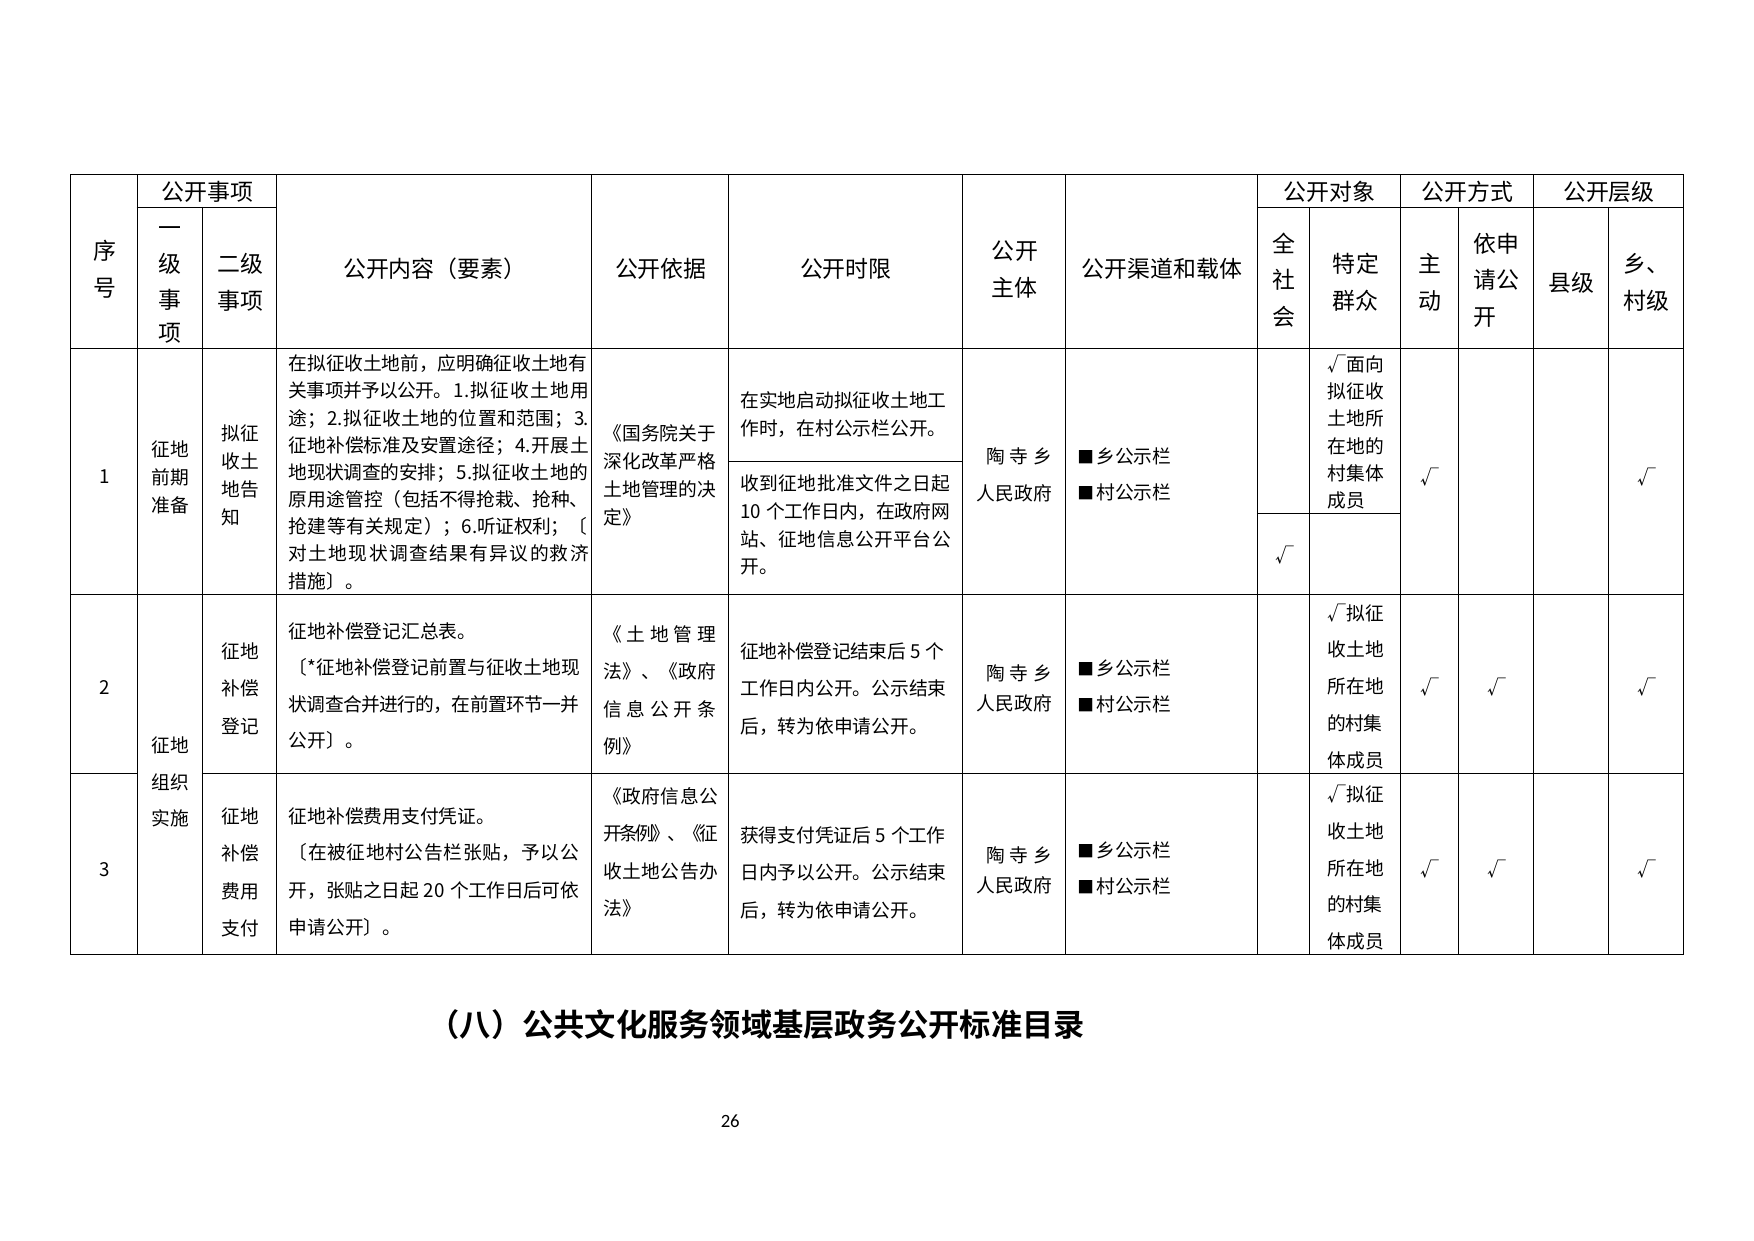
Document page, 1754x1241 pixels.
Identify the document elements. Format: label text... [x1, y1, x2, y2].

table_cell 主动 [1401, 208, 1458, 347]
table_cell 征地补偿登记汇总表。 〔*征地补偿登记前置与征收土地现状调查合并进行的，在前置环节一并公开〕。 [277, 595, 591, 772]
table_cell √ [1459, 774, 1533, 954]
table_header 公开主体 [963, 175, 1065, 347]
table_header 公开层级 [1534, 175, 1683, 207]
table_cell [1534, 774, 1608, 954]
table_cell 乡公示栏 村公示栏 [1066, 774, 1257, 954]
table_header 公开对象 [1258, 175, 1400, 207]
table_cell 二级事项 [203, 208, 276, 347]
table_cell [1459, 349, 1533, 593]
table_header 公开依据 [592, 175, 728, 347]
table_cell 依申请公开 [1459, 208, 1533, 347]
table_cell [1258, 595, 1309, 772]
table_cell √ [1401, 349, 1458, 593]
table_cell [1310, 514, 1400, 593]
table_cell 征地补偿费用支付凭证。 〔在被征地村公告栏张贴，予以公开，张贴之日起 20 个工作日后可依申请公开〕。 [277, 774, 591, 954]
table_header 公开方式 [1401, 175, 1533, 207]
table_cell 乡公示栏 村公示栏 [1066, 595, 1257, 772]
table_cell √ [1609, 595, 1683, 772]
table_cell 收到征地批准文件之日起10 个工作日内，在政府网站、征地信息公开平台公开。 [729, 462, 962, 593]
table_cell 征地组织实施 [138, 595, 202, 954]
table_cell √ [1401, 595, 1458, 772]
table_cell 拟征收土地告知 [203, 349, 276, 593]
table_header 公开时限 [729, 175, 962, 347]
table_cell 乡公示栏 村公示栏 [1066, 349, 1257, 593]
table_cell √ [1609, 349, 1683, 593]
table_cell √面向拟征收土地所在地的村集体成员 [1310, 349, 1400, 513]
table_cell 乡、村级 [1609, 208, 1683, 347]
table_cell 特定群众 [1310, 208, 1400, 347]
table_cell 《土地管理 法》、《政府信息公开条 例》 [592, 595, 728, 772]
table_header 公开事项 [138, 175, 276, 207]
table_cell 在实地启动拟征收土地工作时，在村公示栏公开。 [729, 349, 962, 461]
table_cell √ [1401, 774, 1458, 954]
table_cell 县级 [1534, 208, 1608, 347]
table_cell 征地前期准备 [138, 349, 202, 593]
table_cell 1 [71, 349, 137, 593]
table_cell 陶寺乡人民政府 [963, 595, 1065, 772]
table_cell √拟征收土地所在地的村集 体成员 [1310, 595, 1400, 772]
text （八）公共文化服务领域基层政务公开标准目录 [35, 1000, 1331, 1045]
table_header 公开渠道和载体 [1066, 175, 1257, 347]
table_cell 《国务院关于深化改革严格土地管理的决定》 [592, 349, 728, 593]
table_cell 征地补偿登记结束后 5 个工作日内公开。公示结束后，转为依申请公开。 [729, 595, 962, 772]
table_cell 全社会 [1258, 208, 1309, 347]
table_cell [1258, 349, 1309, 513]
table_cell 在拟征收土地前，应明确征收土地有关事项并予以公开。1.拟征收土地用途；2.拟征收土地的位置和范围；3. 征地补偿标准及安置途径；4.开展土地现状调查的安排；5.拟征收土地的原用途管控（包括不得抢栽、抢种、抢建等有关规定）；6.听证权利；〔 对土地现状调查结果有异议的救济 措施〕。 [277, 349, 591, 593]
table_cell √ [1609, 774, 1683, 954]
table_cell √拟征收土地所在地的村集 体成员 [1310, 774, 1400, 954]
table_cell 征地补偿费用支付 [203, 774, 276, 954]
table_cell 2 [71, 595, 137, 772]
table_cell 获得支付凭证后 5 个工作日内予以公开。公示结束后，转为依申请公开。 [729, 774, 962, 954]
table_cell [1258, 774, 1309, 954]
table_cell 3 [71, 774, 137, 954]
table_cell 陶寺乡人民政府 [963, 349, 1065, 593]
table_cell [1534, 349, 1608, 593]
table_cell 《政府信息公开条例》、《征收土地公告办法》 [592, 774, 728, 954]
table_header 序号 [71, 175, 137, 347]
table_header 公开内容（要素） [277, 175, 591, 347]
table_cell √ [1459, 595, 1533, 772]
table_cell 陶寺乡人民政府 [963, 774, 1065, 954]
table_cell √ [1258, 514, 1309, 593]
table_cell 一级事 项 [138, 208, 202, 347]
table_cell 征地补偿登记 [203, 595, 276, 772]
table_cell [1534, 595, 1608, 772]
